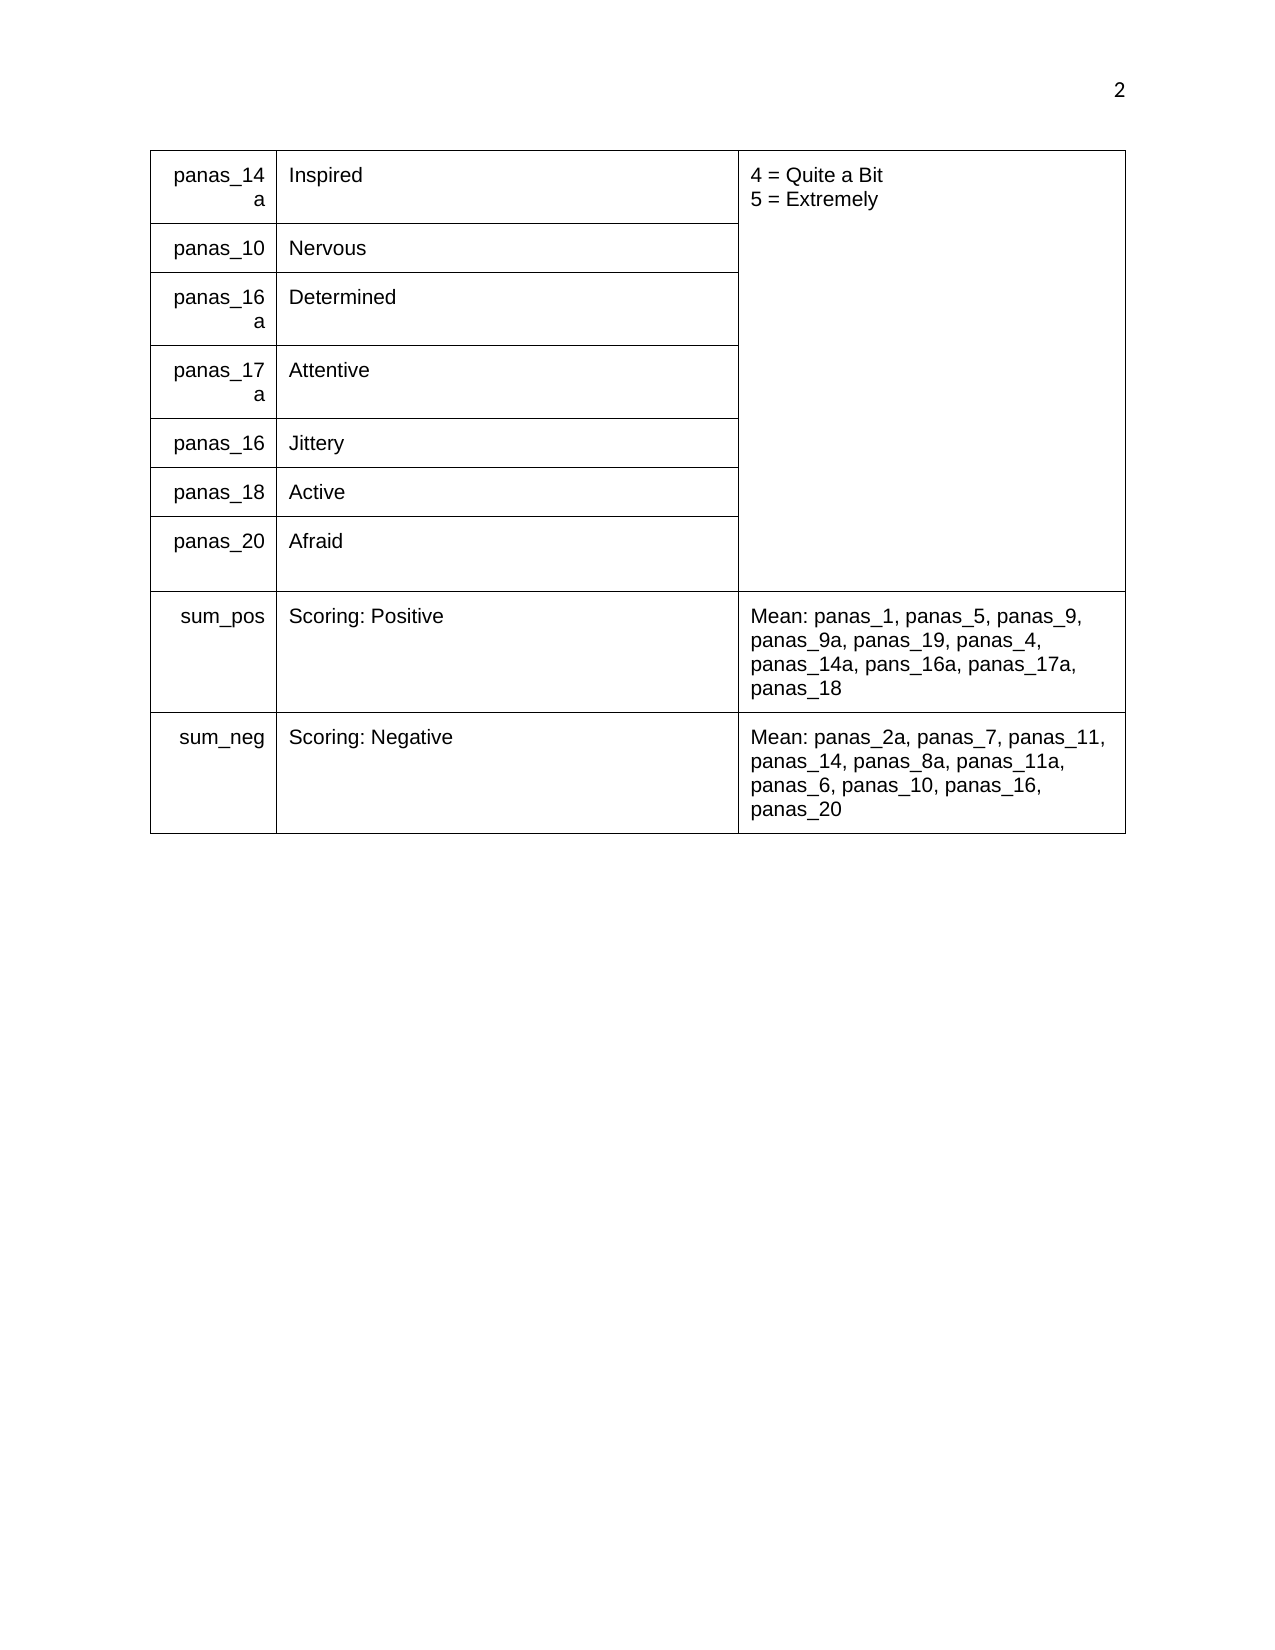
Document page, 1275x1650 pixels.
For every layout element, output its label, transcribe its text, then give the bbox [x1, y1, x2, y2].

table_cell Mean: panas_2a, panas_7, panas_11, panas_14, panas_8a, panas_11a, panas_6, panas_10, panas_16, panas_20 [739, 713, 1125, 833]
table_cell panas_14a [151, 151, 276, 223]
table_cell Jittery [277, 419, 738, 467]
table_cell Nervous [277, 224, 738, 272]
table_cell panas_20 [151, 517, 276, 591]
table_cell panas_10 [151, 224, 276, 272]
table_cell Scoring: Positive [277, 592, 738, 712]
table_cell panas_17a [151, 346, 276, 418]
table_cell Attentive [277, 346, 738, 418]
table_cell Scoring: Negative [277, 713, 738, 833]
table_cell panas_18 [151, 468, 276, 516]
table_cell Determined [277, 273, 738, 345]
table_cell panas_16 [151, 419, 276, 467]
table_cell panas_16a [151, 273, 276, 345]
table_cell sum_pos [151, 592, 276, 712]
table_cell Inspired [277, 151, 738, 223]
table_cell Active [277, 468, 738, 516]
table_cell Mean: panas_1, panas_5, panas_9, panas_9a, panas_19, panas_4, panas_14a, pans_16a, panas_17a, panas_18 [739, 592, 1125, 712]
table_cell Afraid [277, 517, 738, 591]
table_cell sum_neg [151, 713, 276, 833]
